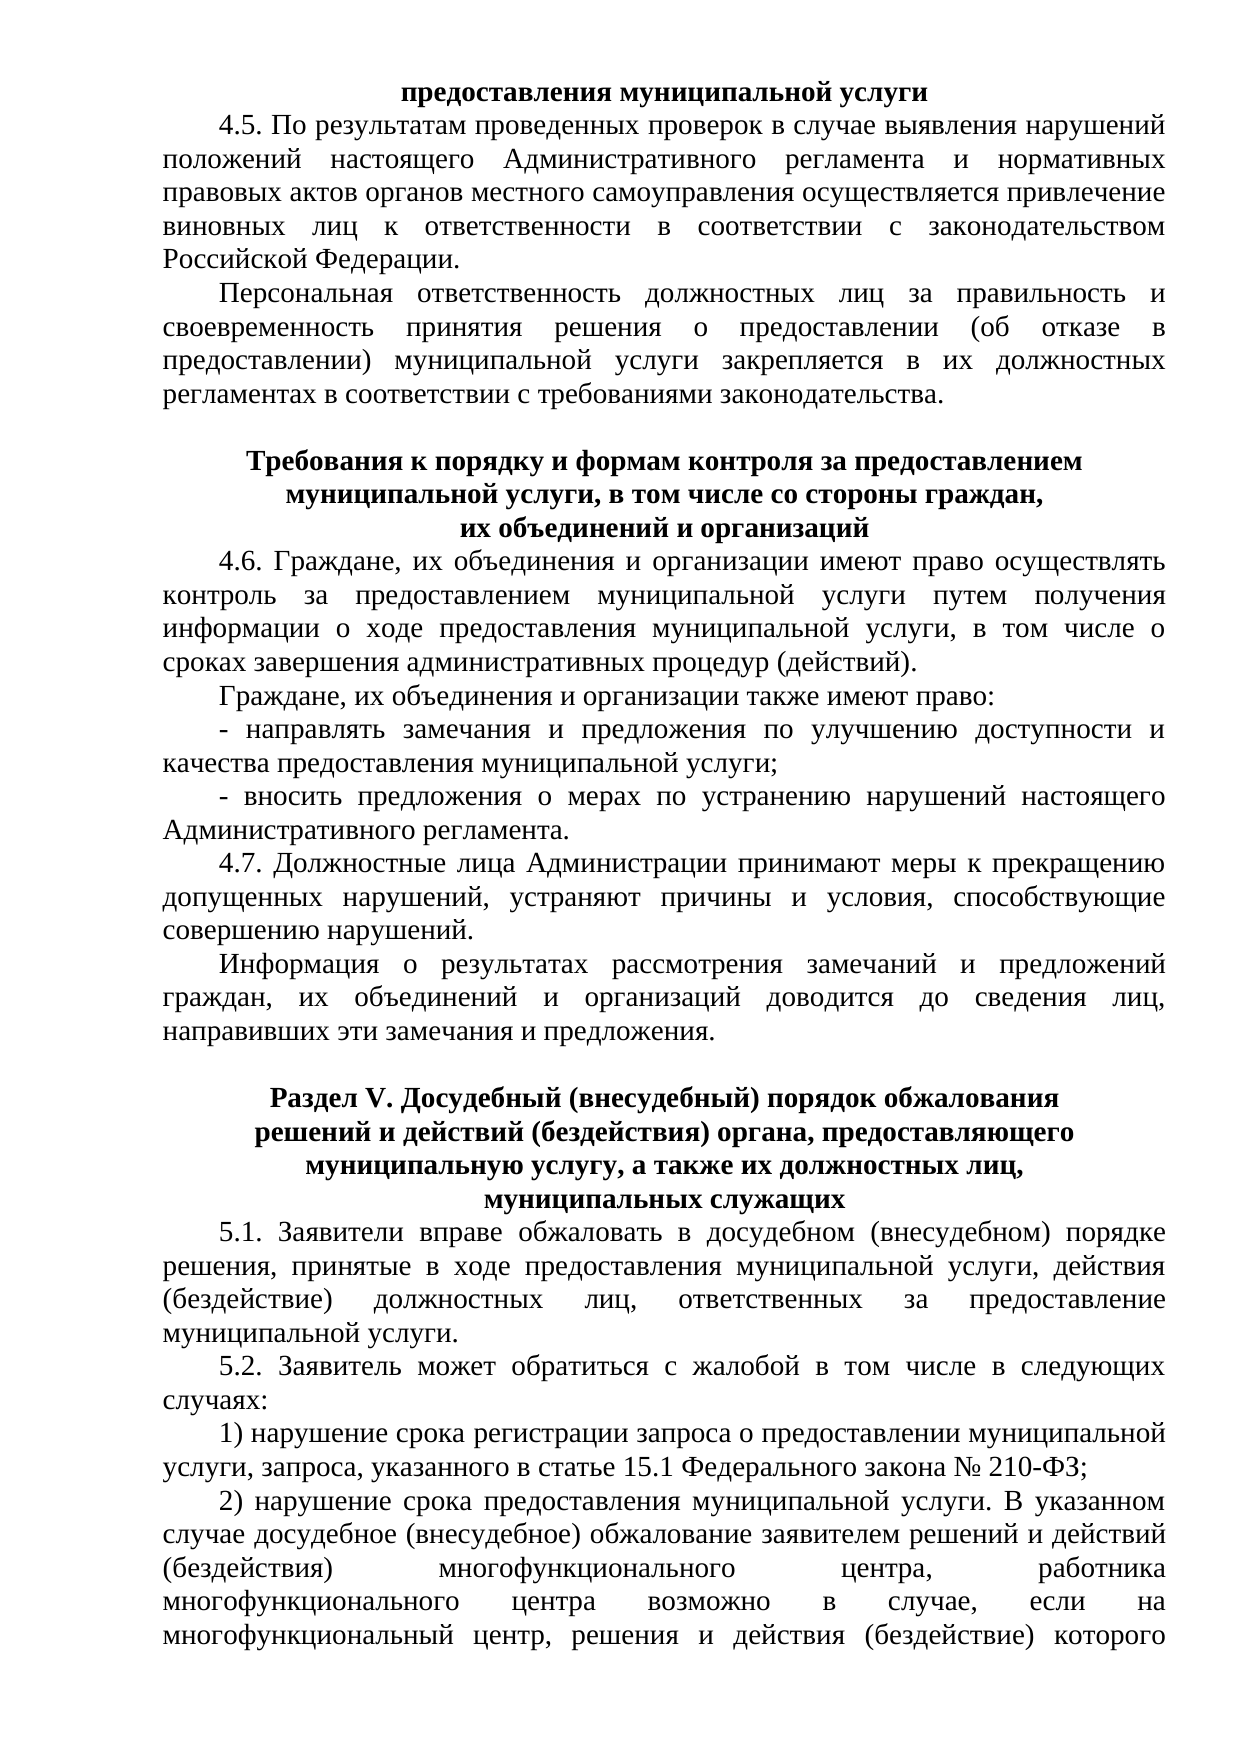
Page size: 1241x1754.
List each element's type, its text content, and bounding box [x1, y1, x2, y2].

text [162, 1483, 1167, 1650]
text 4.5. По результатам проведенных проверок в случае выявления нарушений положений настоящего Административного регламента и нормативных правовых актов органов местного самоуправления осуществляется привлечение виновных лиц к ответственности в соответствии с законодательством Российской Федерации. [162, 107, 1167, 275]
text 4.6. Граждане, их объединения и организации имеют право осуществлять контроль за предоставлением муниципальной услуги путем получения информации о ходе предоставления муниципальной услуги, в том числе о сроках завершения административных процедур (действий). [162, 543, 1167, 678]
text Персональная ответственность должностных лиц за правильность и своевременность принятия решения о предоставлении (об отказе в предоставлении) муниципальной услуги закрепляется в их должностных регламентах в соответствии с требованиями законодательства. [162, 275, 1167, 409]
title муниципальных служащих [162, 1181, 1167, 1214]
title Требования к порядку и формам контроля за предоставлением [162, 443, 1167, 476]
text 4.7. Должностные лица Администрации принимают меры к прекращению допущенных нарушений, устраняют причины и условия, способствующие совершению нарушений. [162, 845, 1167, 946]
title муниципальной услуги, в том числе со стороны граждан, [162, 476, 1167, 510]
text - вносить предложения о мерах по устранению нарушений настоящего Административного регламента. [162, 778, 1167, 845]
title их объединений и организаций [162, 510, 1167, 543]
title решений и действий (бездействия) органа, предоставляющего [162, 1114, 1167, 1147]
text - направлять замечания и предложения по улучшению доступности и качества предоставления муниципальной услуги; [162, 711, 1167, 778]
text 1) нарушение срока регистрации запроса о предоставлении муниципальной услуги, запроса, указанного в статье 15.1 Федерального закона № 210-ФЗ; [162, 1416, 1167, 1483]
text 5.2. Заявитель может обратиться с жалобой в том числе в следующих случаях: [162, 1348, 1167, 1416]
title предоставления муниципальной услуги [162, 74, 1167, 107]
text Информация о результатах рассмотрения замечаний и предложений граждан, их объединений и организаций доводится до сведения лиц, направивших эти замечания и предложения. [162, 946, 1167, 1047]
text 5.1. Заявители вправе обжаловать в досудебном (внесудебном) порядке решения, принятые в ходе предоставления муниципальной услуги, действия (бездействие) должностных лиц, ответственных за предоставление муниципальной услуги. [162, 1214, 1167, 1348]
text Граждане, их объединения и организации также имеют право: [162, 678, 1167, 711]
title муниципальную услугу, а также их должностных лиц, [162, 1147, 1167, 1181]
title Раздел V. Досудебный (внесудебный) порядок обжалования [162, 1080, 1167, 1114]
